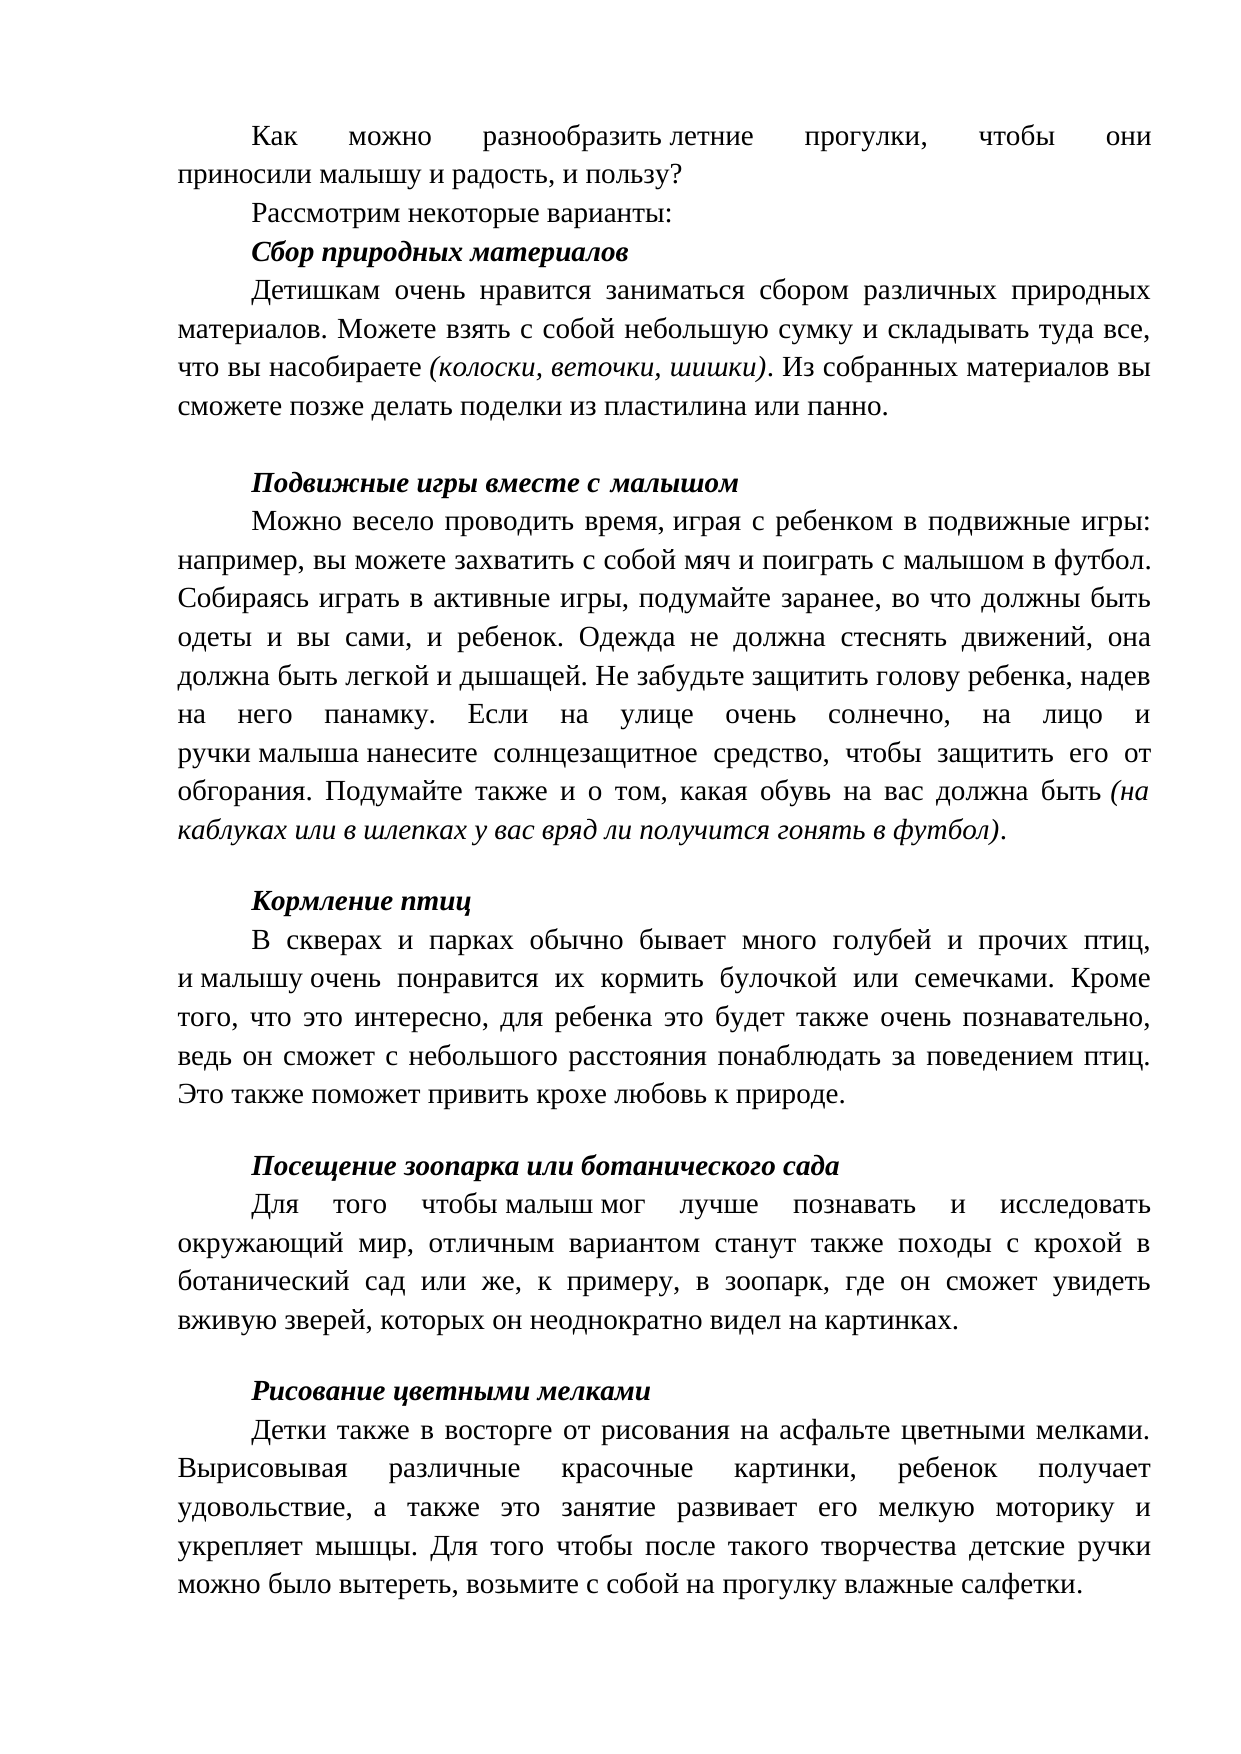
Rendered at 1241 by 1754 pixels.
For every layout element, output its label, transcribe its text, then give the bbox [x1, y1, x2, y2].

text Посещение зоопарка или ботанического сада [177, 1148, 1152, 1181]
text Рисование цветными мелками [177, 1373, 1152, 1407]
text Кормление птиц [177, 883, 1152, 917]
text Можно весело проводить время, играя с ребенком в подвижные игры: например, вы можете захватить с собой мяч и поиграть с малышом в футбол. Собираясь играть в активные игры, подумайте заранее, во что должны быть одеты и вы сами, и ребенок. Одежда не должна стеснять движений, она должна быть легкой и дышащей. Не забудьте защитить голову ребенка, надев на него панамку. Если на улице очень солнечно, на лицо и ручки малыша нанесите солнцезащитное средство, чтобы защитить его от обгорания. Подумайте также и о том, какая обувь на вас должна быть (на каблуках или в шлепках у вас вряд ли получится гонять в футбол). [177, 503, 1152, 845]
text Рассмотрим некоторые варианты: [177, 195, 1152, 229]
text Сбор природных материалов [177, 234, 1152, 267]
text В скверах и парках обычно бывает много голубей и прочих птиц, и малышу очень понравится их кормить булочкой или семечками. Кроме того, что это интересно, для ребенка это будет также очень познавательно, ведь он сможет с небольшого расстояния понаблюдать за поведением птиц. Это также поможет привить крохе любовь к природе. [177, 922, 1152, 1110]
text Как можно разнообразить летние прогулки, чтобы они приносили малышу и радость, и пользу? [177, 118, 1152, 190]
text Детишкам очень нравится заниматься сбором различных природных материалов. Можете взять с собой небольшую сумку и складывать туда все, что вы насобираете (колоски, веточки, шишки). Из собранных материалов вы сможете позже делать поделки из пластилина или панно. [177, 272, 1152, 421]
text Подвижные игры вместе с малышом [177, 465, 1152, 498]
text Детки также в восторге от рисования на асфальте цветными мелками. Вырисовывая различные красочные картинки, ребенок получает удовольствие, а также это занятие развивает его мелкую моторику и укрепляет мышцы. Для того чтобы после такого творчества детские ручки можно было вытереть, возьмите с собой на прогулку влажные салфетки. [177, 1412, 1152, 1600]
text Для того чтобы малыш мог лучше познавать и исследовать окружающий мир, отличным вариантом станут также походы с крохой в ботанический сад или же, к примеру, в зоопарк, где он сможет увидеть вживую зверей, которых он неоднократно видел на картинках. [177, 1186, 1152, 1335]
